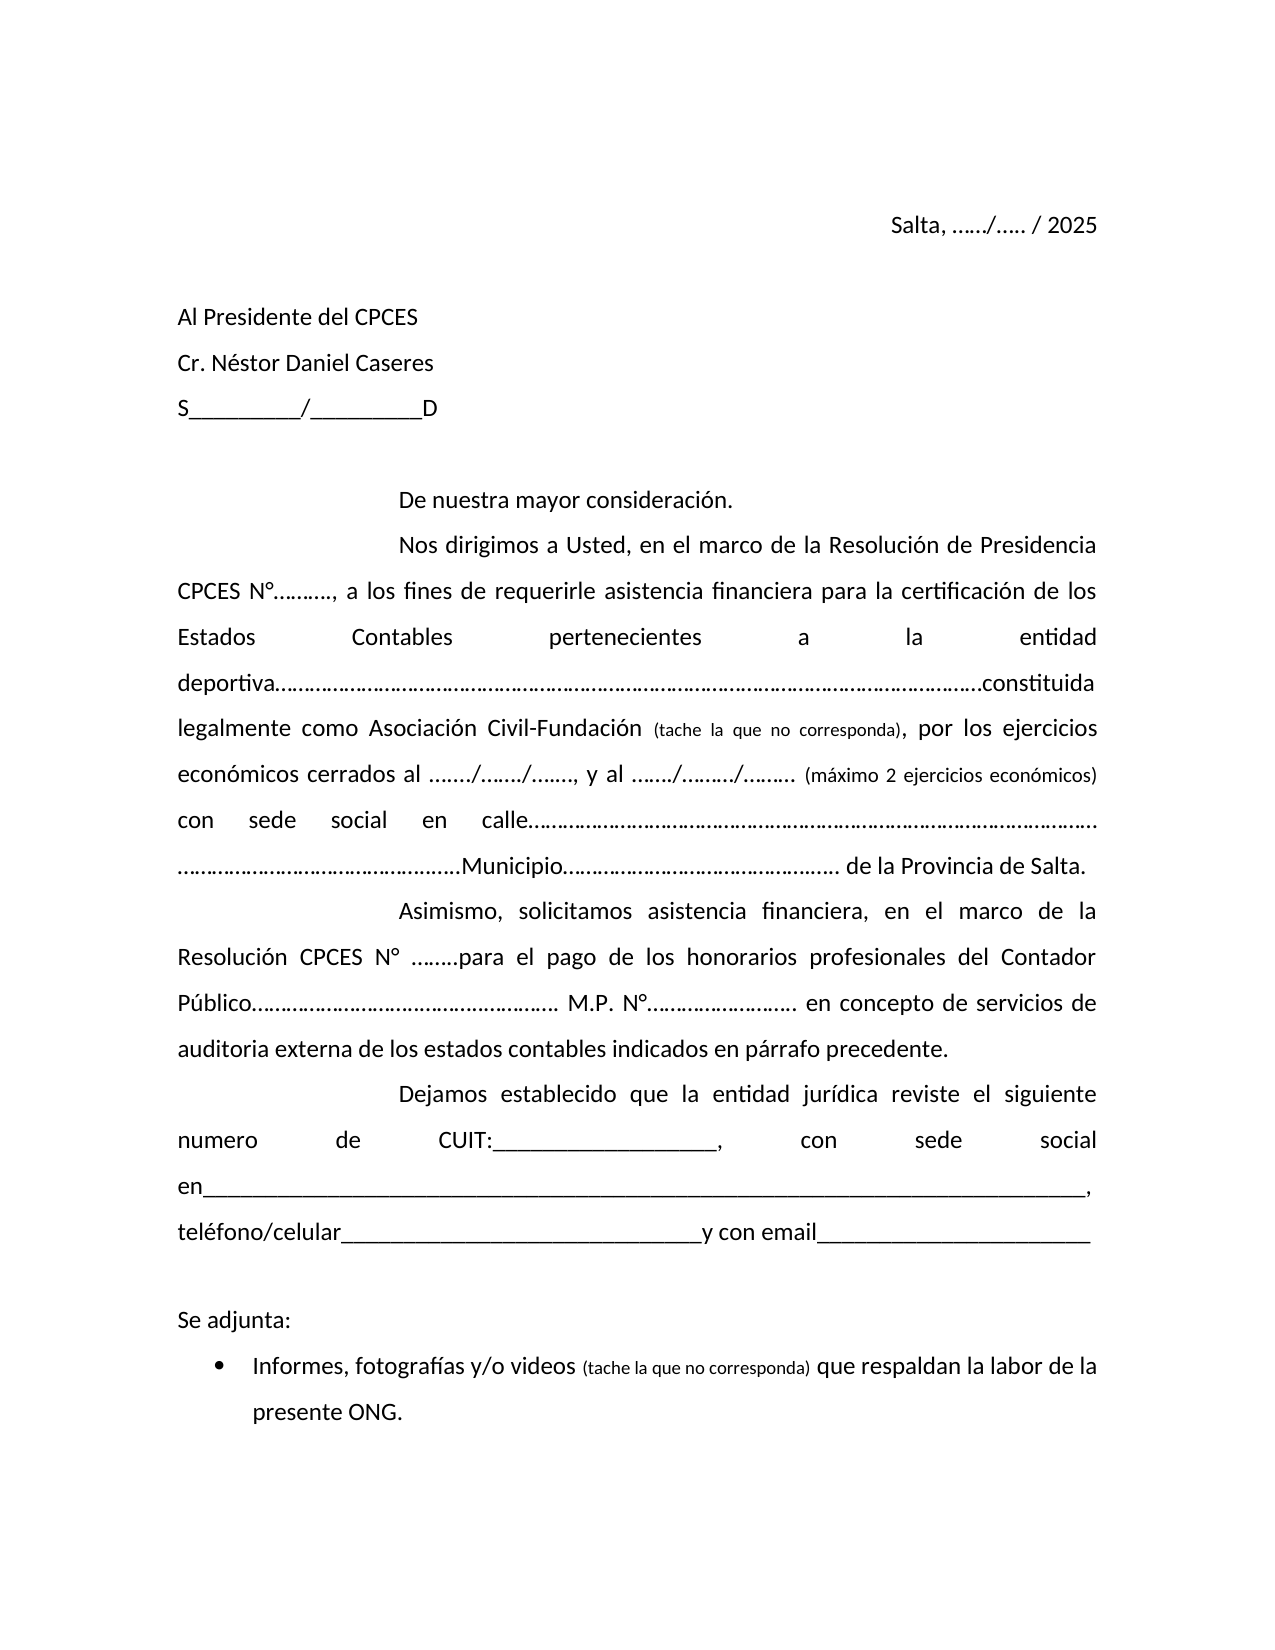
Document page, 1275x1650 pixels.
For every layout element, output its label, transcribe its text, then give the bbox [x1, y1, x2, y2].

text Nos dirigimos a Usted, en el marco de la Resolución de Presidencia CPCES N°………., a los fines de requerirle asistencia financiera para la certificación de los Estados Contables pertenecientes a la entidad deportiva……………………………………………………………………………………………………………constituida legalmente como Asociación Civil-Fundación (tache la que no corresponda), por los ejercicios económicos cerrados al …..../……./….…, y al ……./………/……… (máximo 2 ejercicios económicos) con sede social en calle……………………………………………………………………………………… ……………………………………..…..Municipio…………………………………….….. de la Provincia de Salta. [177, 530, 1098, 880]
text Salta, ……/….. / 2025 [177, 209, 1098, 240]
text S_________/_________D [177, 392, 1098, 423]
list Informes, fotografías y/o videos (tache la que no corresponda) que respaldan la labor de la presente ONG. [215, 1350, 1098, 1427]
text Dejamos establecido que la entidad jurídica reviste el siguiente numero de CUIT:__________________, con sede social en_______________________________________________________________________, teléfono/celular_____________________________y con email______________________ [177, 1078, 1098, 1246]
text De nuestra mayor consideración. [177, 484, 1098, 514]
text Al Presidente del CPCES [177, 301, 1098, 332]
text Cr. Néstor Daniel Caseres [177, 347, 1098, 377]
text Se adjunta: [177, 1304, 1098, 1335]
text Asimismo, solicitamos asistencia financiera, en el marco de la Resolución CPCES N° ……..para el pago de los honorarios profesionales del Contador Público………………………..………..…………. M.P. N°…………………….. en concepto de servicios de auditoria externa de los estados contables indicados en párrafo precedente. [177, 896, 1098, 1063]
